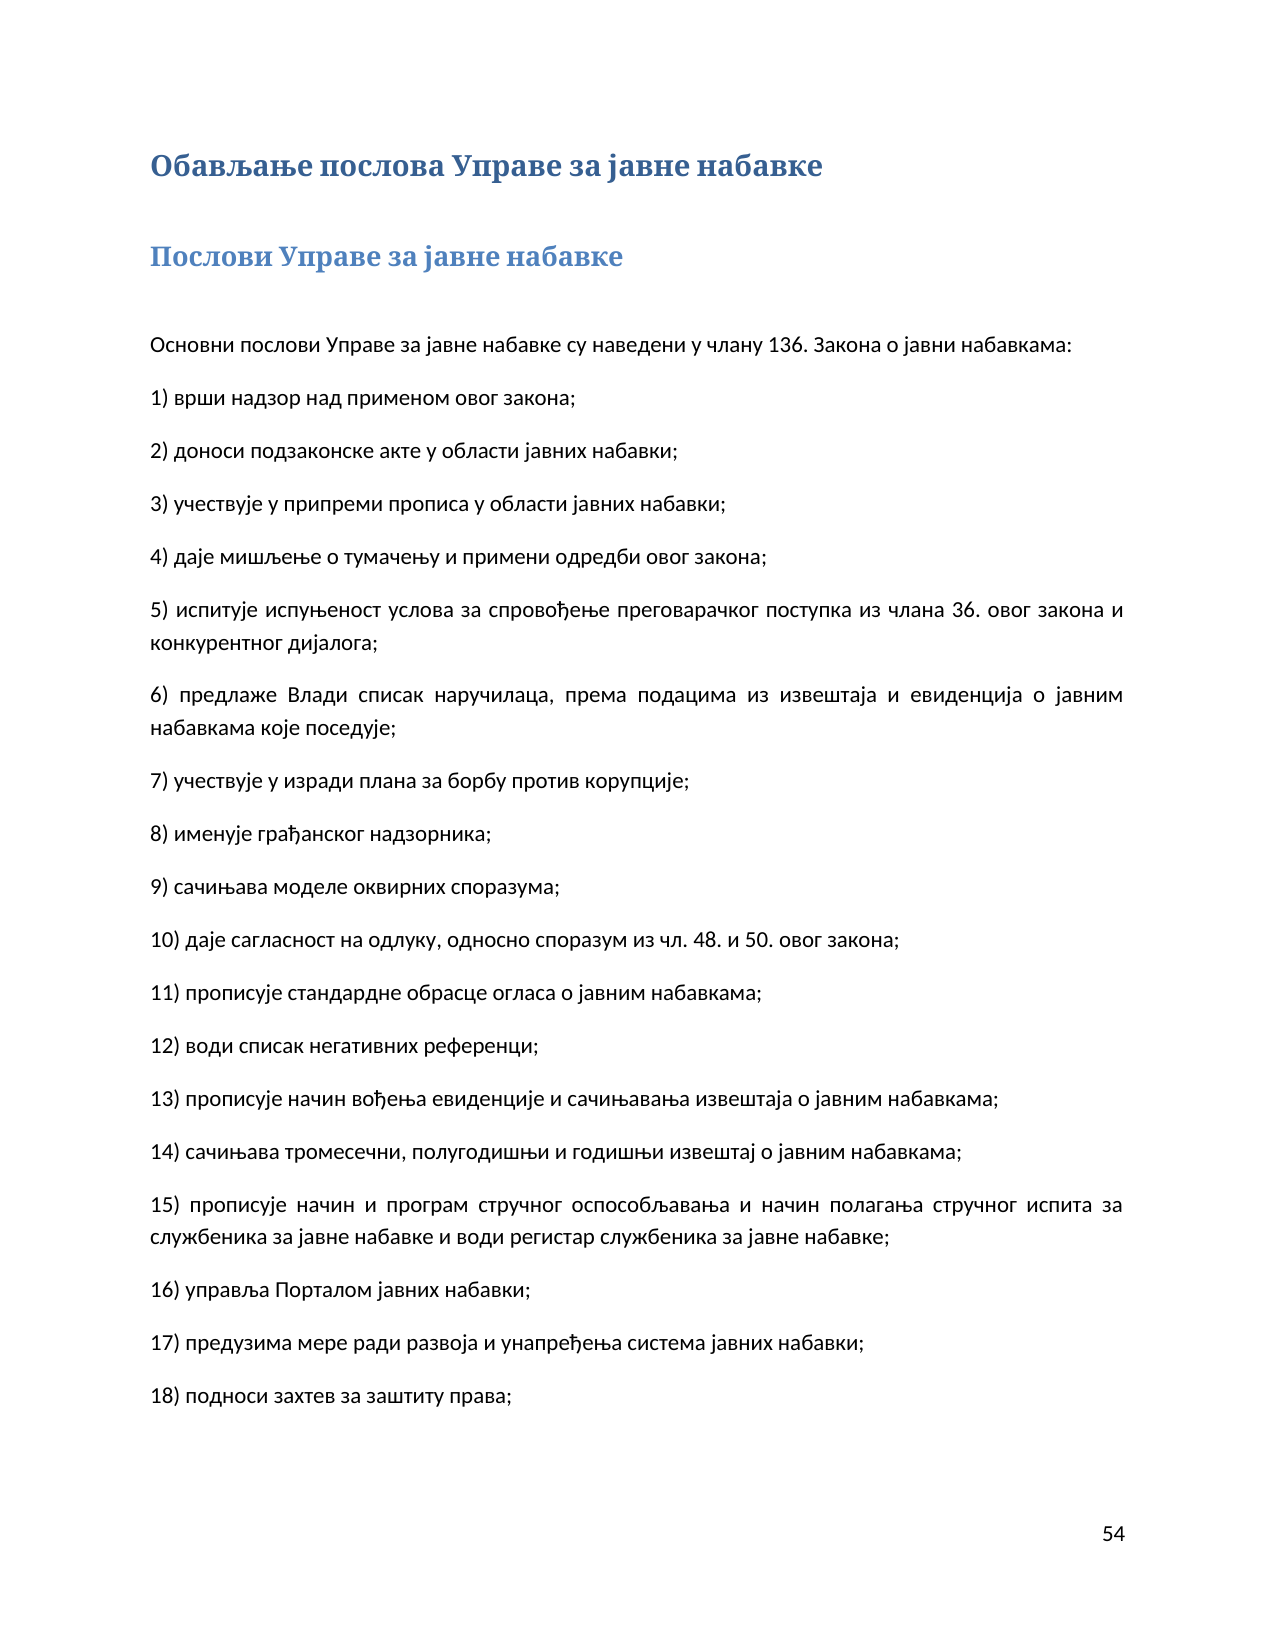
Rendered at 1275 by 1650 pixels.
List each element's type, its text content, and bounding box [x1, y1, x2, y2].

text 11) прописује стандардне обрасце огласа о јавним набавкама; [150, 978, 1125, 1006]
text 1) врши надзор над применом овог закона; [150, 383, 1125, 411]
text 3) учествује у припреми прописа у области јавних набавки; [150, 489, 1125, 517]
text 7) учествује у изради плана за борбу против корупције; [150, 766, 1125, 794]
text Основни послови Управе за јавне набавке су наведени у члану 136. Закона о јавни набавкама: [150, 330, 1125, 358]
text 4) даје мишљење о тумачењу и примени одредби овог закона; [150, 542, 1125, 570]
text 13) прописује начин вођења евиденције и сачињавања извештаја о јавним набавкама; [150, 1084, 1125, 1112]
text 9) сачињава моделе оквирних споразума; [150, 872, 1125, 900]
text 16) управља Порталом јавних набавки; [150, 1275, 1125, 1303]
text 12) води списак негативних референци; [150, 1031, 1125, 1059]
text 18) подноси захтев за заштиту права; [150, 1381, 1125, 1409]
text 6) предлаже Влади списак наручилаца, према подацима из извештаја и евиденција о јавним набавкама које поседује; [150, 681, 1125, 741]
text 5) испитује испуњеност услова за спровођење преговарачког поступка из члана 36. овог закона и конкурентног дијалога; [150, 595, 1125, 656]
text 14) сачињава тромесечни, полугодишњи и годишњи извештај о јавним набавкама; [150, 1137, 1125, 1165]
subtitle Послови Управе за јавне набавке [150, 242, 1125, 273]
text 8) именује грађанског надзорника; [150, 819, 1125, 847]
text 2) доноси подзаконске акте у области јавних набавки; [150, 436, 1125, 464]
subtitle Обављање послова Управе за јавне набавке [150, 150, 1125, 183]
text 15) прописује начин и програм стручног оспособљавања и начин полагања стручног испита за службеника за јавне набавке и води регистар службеника за јавне набавке; [150, 1190, 1125, 1250]
text 10) даје сагласност на одлуку, односно споразум из чл. 48. и 50. овог закона; [150, 925, 1125, 953]
text 17) предузима мере ради развоја и унапређења система јавних набавки; [150, 1328, 1125, 1356]
